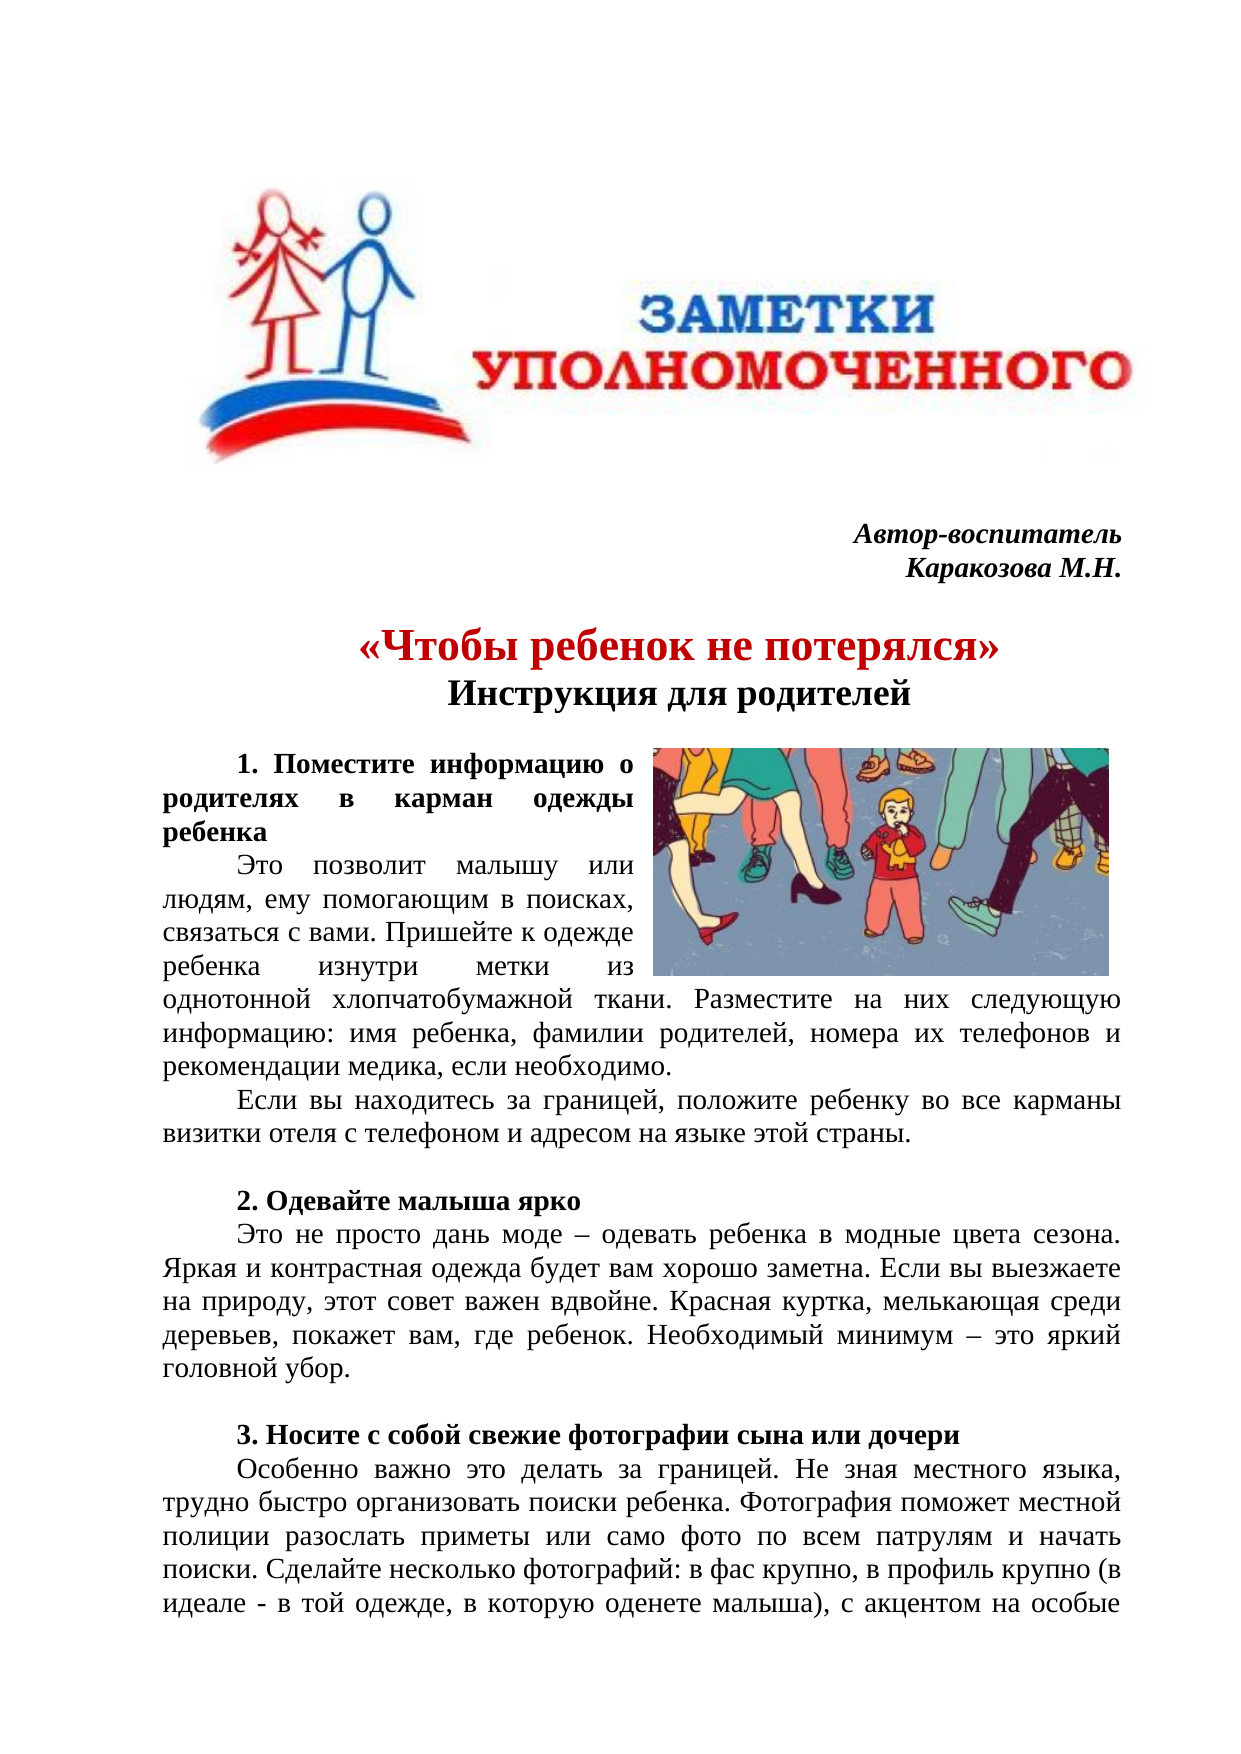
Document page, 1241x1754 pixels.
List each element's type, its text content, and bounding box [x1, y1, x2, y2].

text Если вы находитесь за границей, положите ребенку во все карманы визитки отеля с телефоном и адресом на языке этой страны. [162, 1082, 1122, 1149]
text Это не просто дань моде – одевать ребенка в модные цвета сезона. Яркая и контрастная одежда будет вам хорошо заметна. Если вы выезжаете на природу, этот совет важен вдвойне. Красная куртка, мелькающая среди деревьев, покажет вам, где ребенок. Необходимый минимум – это яркий головной убор. [162, 1216, 1122, 1384]
text Инструкция для родителей [162, 670, 1122, 713]
text «Чтобы ребенок не потерялся» [162, 617, 1122, 670]
text 1. Поместите информацию о родителях в карман одежды ребенка [162, 747, 1122, 847]
text Каракозова М.Н. [162, 550, 1122, 584]
text Это позволит малышу или людям, ему помогающим в поисках, связаться с вами. Пришейте к одежде ребенка изнутри метки из однотонной хлопчатобумажной ткани. Разместите на них следующую информацию: имя ребенка, фамилии родителей, номера их телефонов и рекомендации медика, если необходимо. [162, 847, 1122, 1082]
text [162, 1451, 1122, 1619]
picture [218, 209, 1120, 444]
text 2. Одевайте малыша ярко [162, 1183, 1122, 1216]
text 3. Носите с собой свежие фотографии сына или дочери [162, 1417, 1122, 1451]
picture [653, 748, 1109, 976]
text Автор-воспитатель [162, 517, 1122, 550]
